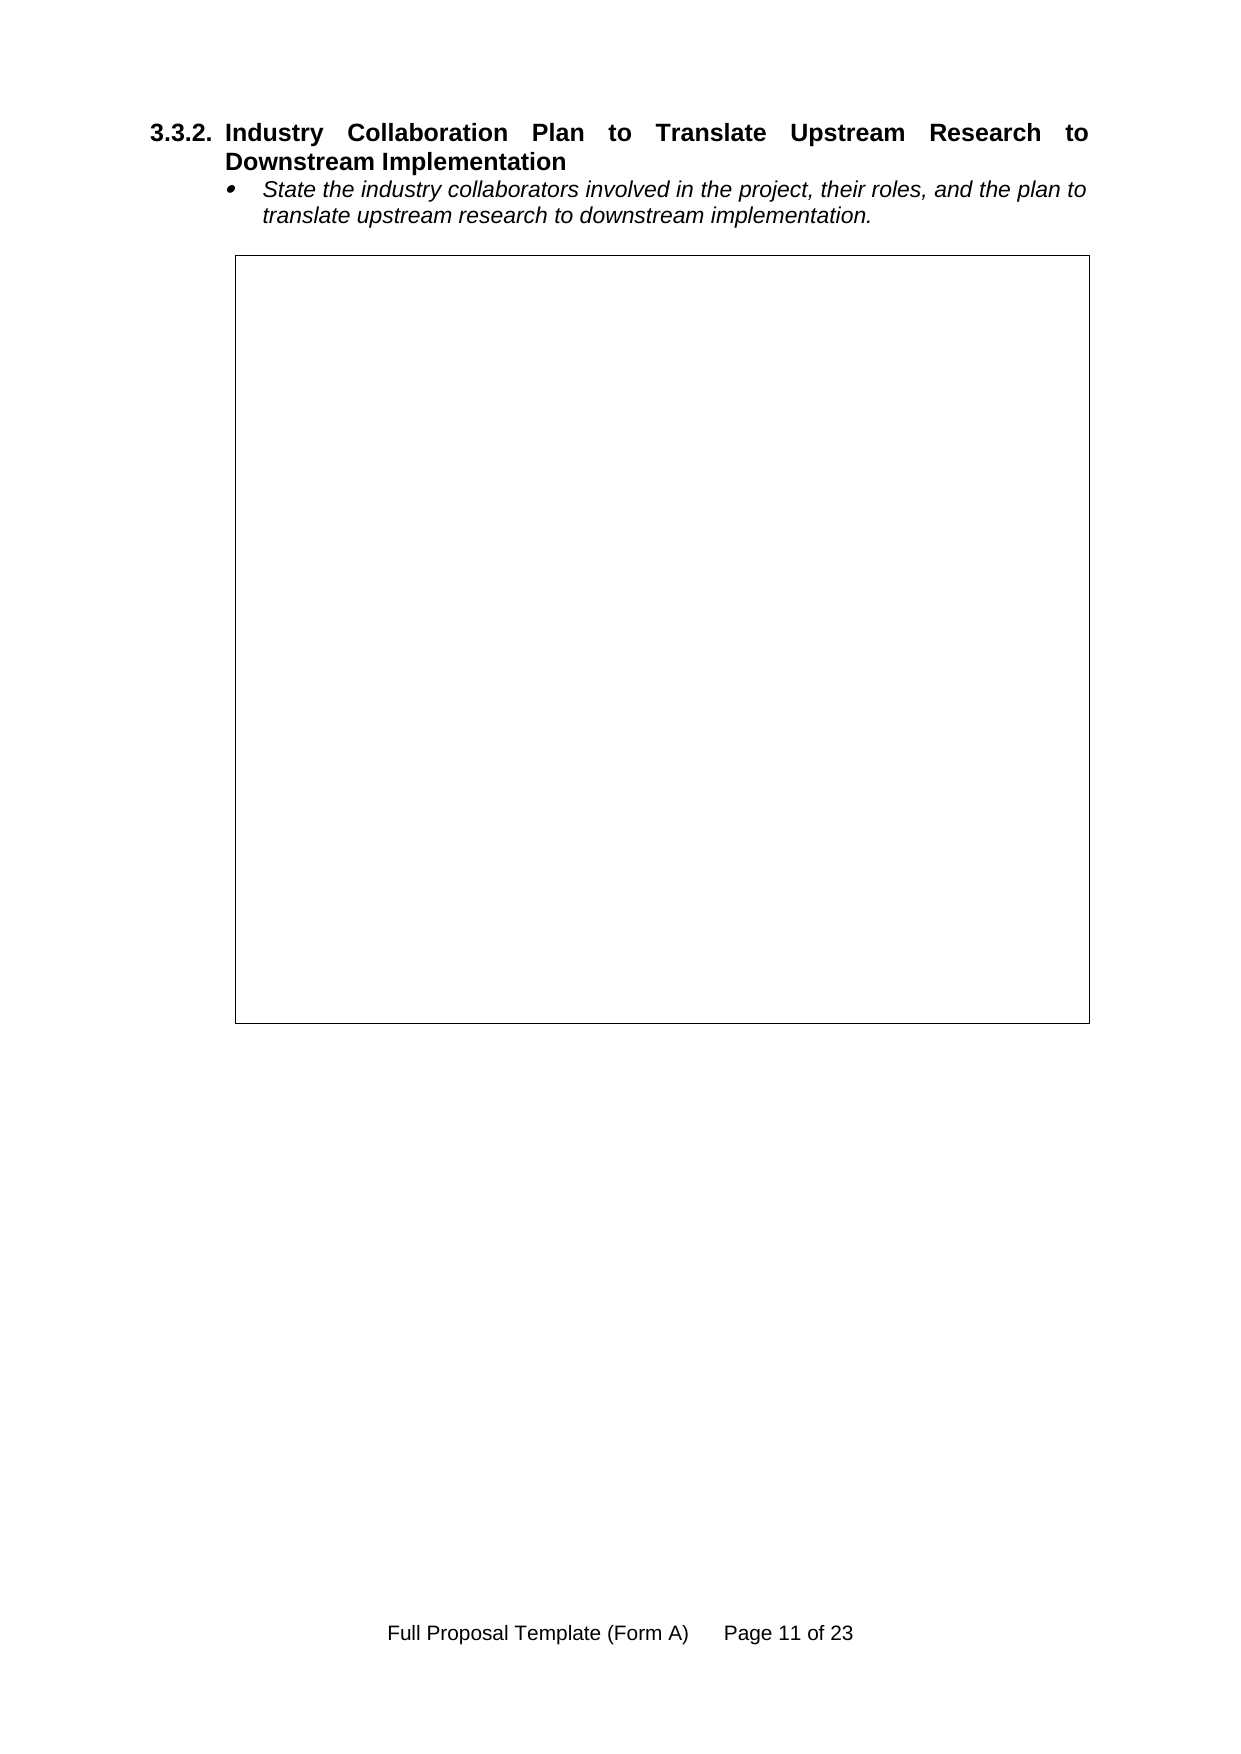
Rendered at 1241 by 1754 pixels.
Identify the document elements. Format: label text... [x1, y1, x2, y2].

list Industry Collaboration Plan to Translate Upstream Research to Downstream Implementation [150, 118, 1090, 176]
list State the industry collaborators involved in the project, their roles, and the plan to translate upstream research to downstream implementation. [225, 176, 1090, 228]
table_header [236, 256, 1089, 1023]
